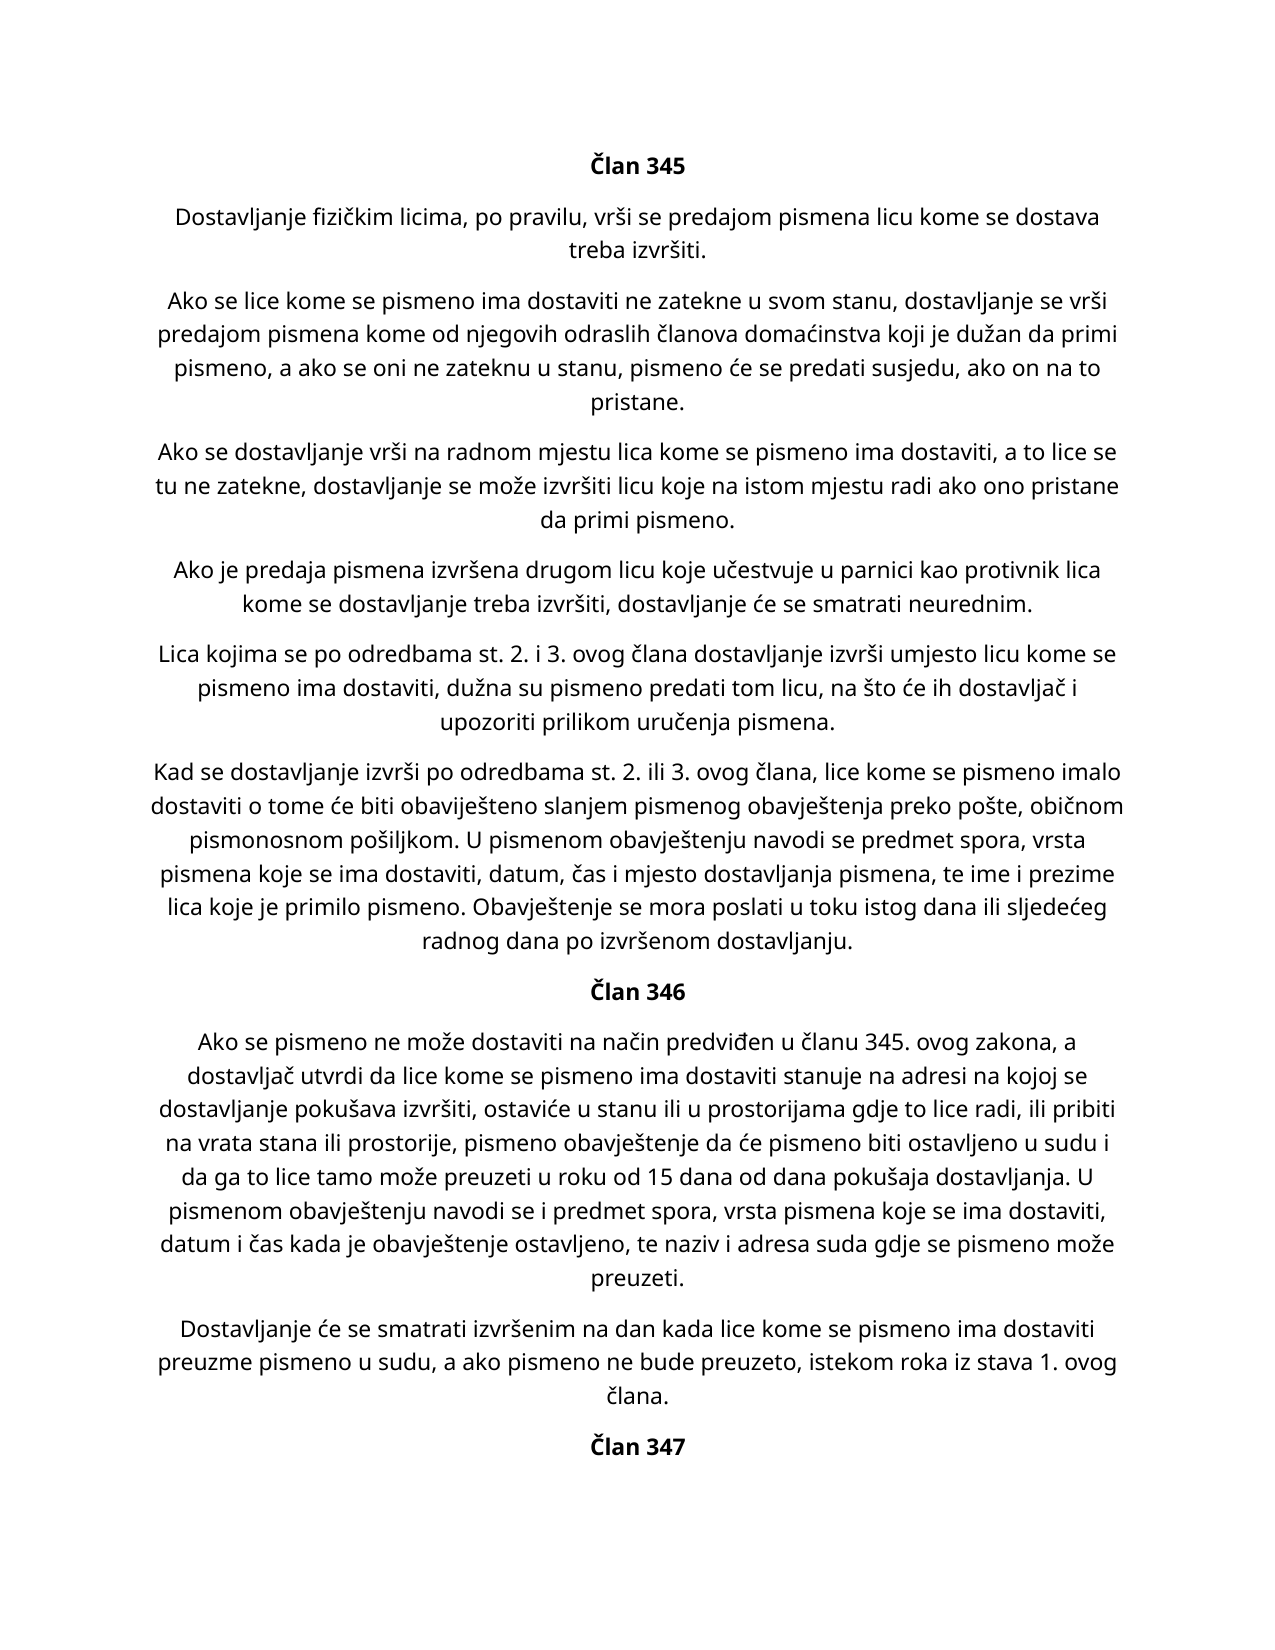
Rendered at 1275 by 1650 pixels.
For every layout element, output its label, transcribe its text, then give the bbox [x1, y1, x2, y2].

text Lica kojima se po odredbama st. 2. i 3. ovog člana dostavljanje izvrši umjesto licu kome se pismeno ima dostaviti, dužna su pismeno predati tom licu, na što će ih dostavljač i upozoriti prilikom uručenja pismena. [150, 638, 1125, 737]
text Član 345 [150, 150, 1125, 181]
text Član 346 [150, 975, 1125, 1007]
text Ako se lice kome se pismeno ima dostaviti ne zatekne u svom stanu, dostavljanje se vrši predajom pismena kome od njegovih odraslih članova domaćinstva koji je dužan da primi pismeno, a ako se oni ne zateknu u stanu, pismeno će se predati susjedu, ako on na to pristane. [150, 284, 1125, 417]
text Član 347 [150, 1430, 1125, 1462]
text Dostavljanje će se smatrati izvršenim na dan kada lice kome se pismeno ima dostaviti preuzme pismeno u sudu, a ako pismeno ne bude preuzeto, istekom roka iz stava 1. ovog člana. [150, 1312, 1125, 1411]
text Ako se pismeno ne može dostaviti na način predviđen u članu 345. ovog zakona, a dostavljač utvrdi da lice kome se pismeno ima dostaviti stanuje na adresi na kojoj se dostavljanje pokušava izvršiti, ostaviće u stanu ili u prostorijama gdje to lice radi, ili pribiti na vrata stana ili prostorije, pismeno obavještenje da će pismeno biti ostavljeno u sudu i da ga to lice tamo može preuzeti u roku od 15 dana od dana pokušaja dostavljanja. U pismenom obavještenju navodi se i predmet spora, vrsta pismena koje se ima dostaviti, datum i čas kada je obavještenje ostavljeno, te naziv i adresa suda gdje se pismeno može preuzeti. [150, 1026, 1125, 1293]
text Dostavljanje fizičkim licima, po pravilu, vrši se predajom pismena licu kome se dostava treba izvršiti. [150, 200, 1125, 265]
text Kad se dostavljanje izvrši po odredbama st. 2. ili 3. ovog člana, lice kome se pismeno imalo dostaviti o tome će biti obaviješteno slanjem pismenog obavještenja preko pošte, običnom pismonosnom pošiljkom. U pismenom obavještenju navodi se predmet spora, vrsta pismena koje se ima dostaviti, datum, čas i mjesto dostavljanja pismena, te ime i prezime lica koje je primilo pismeno. Obavještenje se mora poslati u toku istog dana ili sljedećeg radnog dana po izvršenom dostavljanju. [150, 756, 1125, 956]
text Ako se dostavljanje vrši na radnom mjestu lica kome se pismeno ima dostaviti, a to lice se tu ne zatekne, dostavljanje se može izvršiti licu koje na istom mjestu radi ako ono pristane da primi pismeno. [150, 436, 1125, 535]
text Ako je predaja pismena izvršena drugom licu koje učestvuje u parnici kao protivnik lica kome se dostavljanje treba izvršiti, dostavljanje će se smatrati neurednim. [150, 554, 1125, 619]
